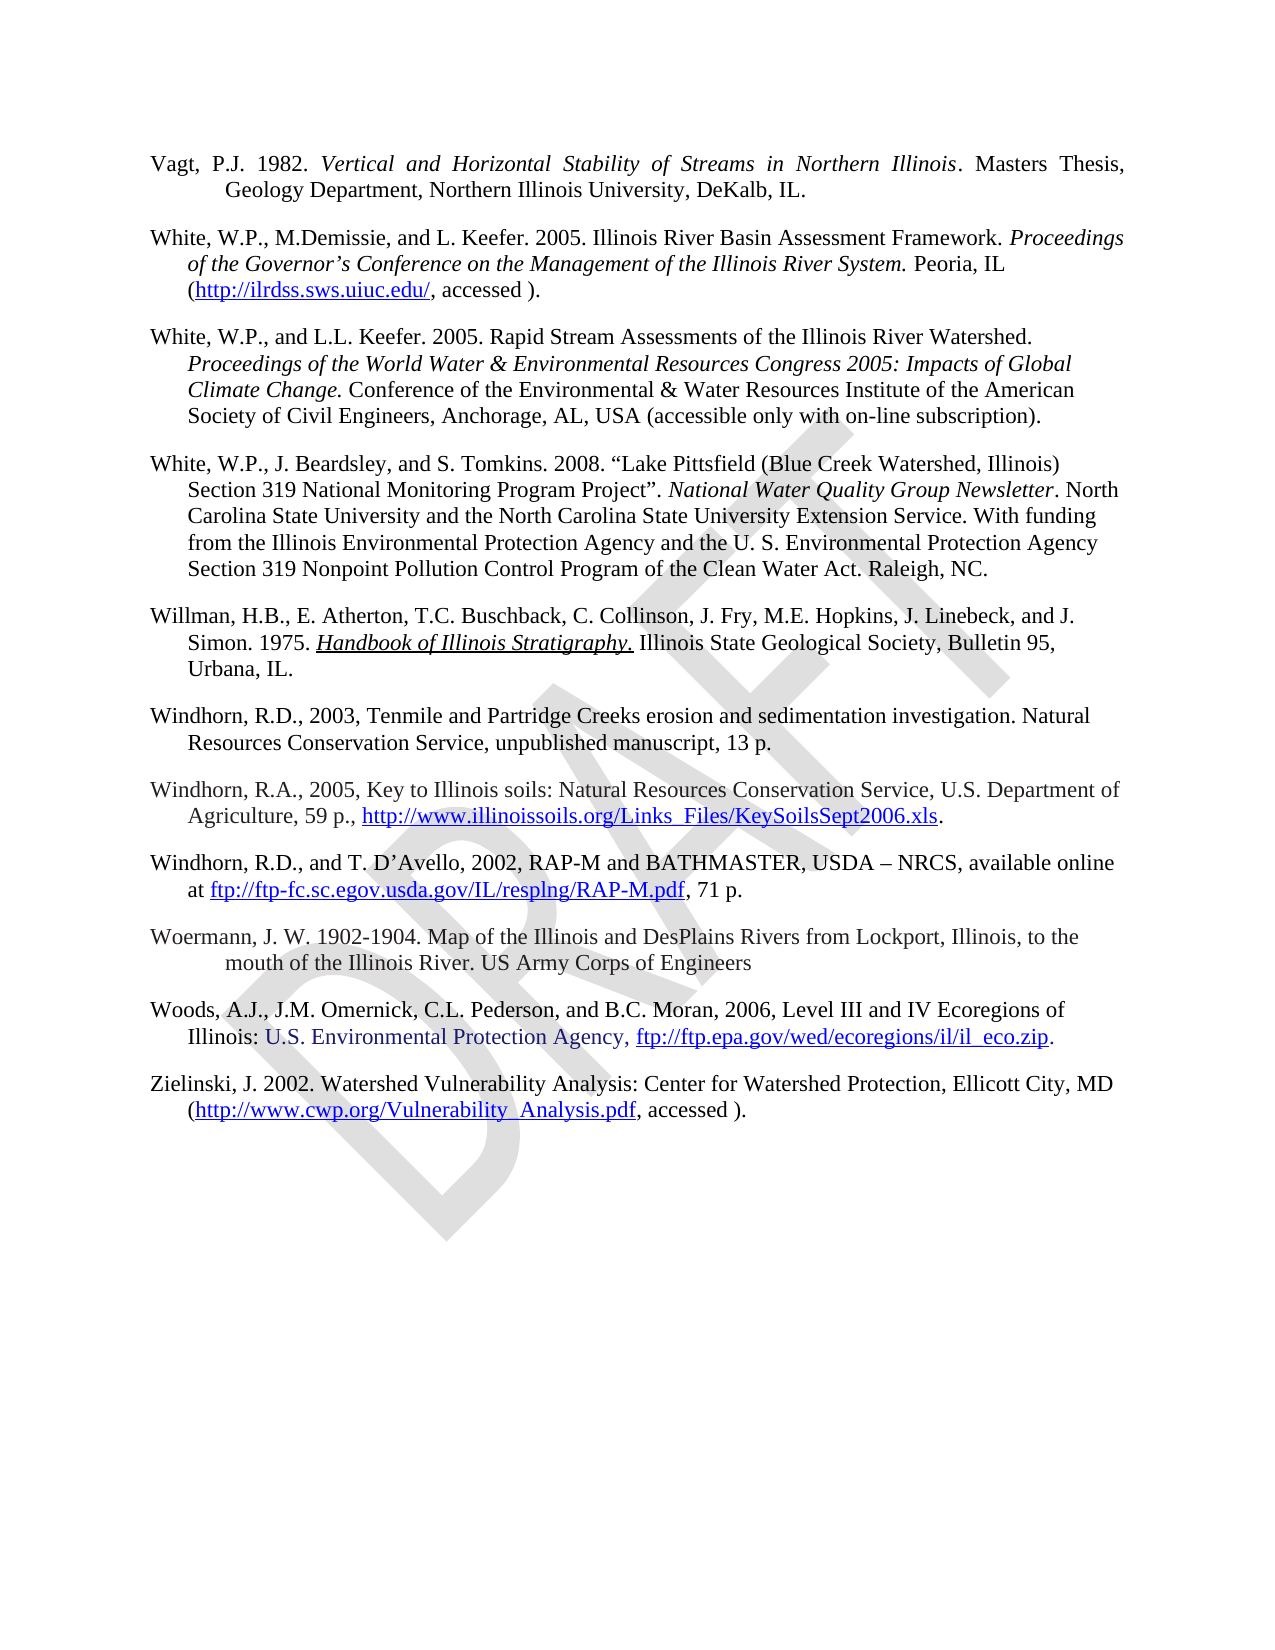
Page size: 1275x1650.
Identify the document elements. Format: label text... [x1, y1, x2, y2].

text Woods, A.J., J.M. Omernick, C.L. Pederson, and B.C. Moran, 2006, Level III and IV Ecoregions of [150, 996, 1125, 1023]
text Windhorn, R.A., 2005, Key to Illinois soils: Natural Resources Conservation Service, U.S. Department of [150, 776, 1125, 802]
text White, W.P., J. Beardsley, and S. Tomkins. 2008. “Lake Pittsfield (Blue Creek Watershed, Illinois) Section 319 National Monitoring Program Project”. National Water Quality Group Newsletter. North Carolina State University and the North Carolina State University Extension Service. With funding from the Illinois Environmental Protection Agency and the U. S. Environmental Protection Agency Section 319 Nonpoint Pollution Control Program of the Clean Water Act. Raleigh, NC. [150, 450, 1125, 581]
text Willman, H.B., E. Atherton, T.C. Buschback, C. Collinson, J. Fry, M.E. Hopkins, J. Linebeck, and J. Simon. 1975. Handbook of Illinois Stratigraphy. Illinois State Geological Society, Bulletin 95, Urbana, IL. [150, 602, 1125, 681]
text Windhorn, R.D., and T. D’Avello, 2002, RAP-M and BATHMASTER, USDA – NRCS, available online at ftp://ftp-fc.sc.egov.usda.gov/IL/resplng/RAP-M.pdf, 71 p. [150, 849, 1125, 902]
text mouth of the Illinois River. US Army Corps of Engineers [150, 949, 1125, 976]
text Illinois: U.S. Environmental Protection Agency, ftp://ftp.epa.gov/wed/ecoregions/il/il_eco.zip. [150, 1023, 1125, 1049]
text Windhorn, R.D., 2003, Tenmile and Partridge Creeks erosion and sedimentation investigation. Natural Resources Conservation Service, unpublished manuscript, 13 p. [150, 702, 1125, 755]
text Vagt, P.J. 1982. Vertical and Horizontal Stability of Streams in Northern Illinois. Masters Thesis, Geology Department, Northern Illinois University, DeKalb, IL. [150, 150, 1125, 203]
text White, W.P., and L.L. Keefer. 2005. Rapid Stream Assessments of the Illinois River Watershed. Proceedings of the World Water & Environmental Resources Congress 2005: Impacts of Global Climate Change. Conference of the Environmental & Water Resources Institute of the American Society of Civil Engineers, Anchorage, AL, USA (accessible only with on-line subscription). [150, 323, 1125, 429]
text White, W.P., M.Demissie, and L. Keefer. 2005. Illinois River Basin Assessment Framework. Proceedings of the Governor’s Conference on the Management of the Illinois River System. Peoria, IL (http://ilrdss.sws.uiuc.edu/, accessed ). [150, 223, 1125, 303]
text Woermann, J. W. 1902-1904. Map of the Illinois and DesPlains Rivers from Lockport, Illinois, to the [150, 923, 1125, 949]
text Agriculture, 59 p., http://www.illinoissoils.org/Links_Files/KeySoilsSept2006.xls. [150, 802, 1125, 828]
text Zielinski, J. 2002. Watershed Vulnerability Analysis: Center for Watershed Protection, Ellicott City, MD (http://www.cwp.org/Vulnerability_Analysis.pdf, accessed ). [150, 1070, 1125, 1123]
